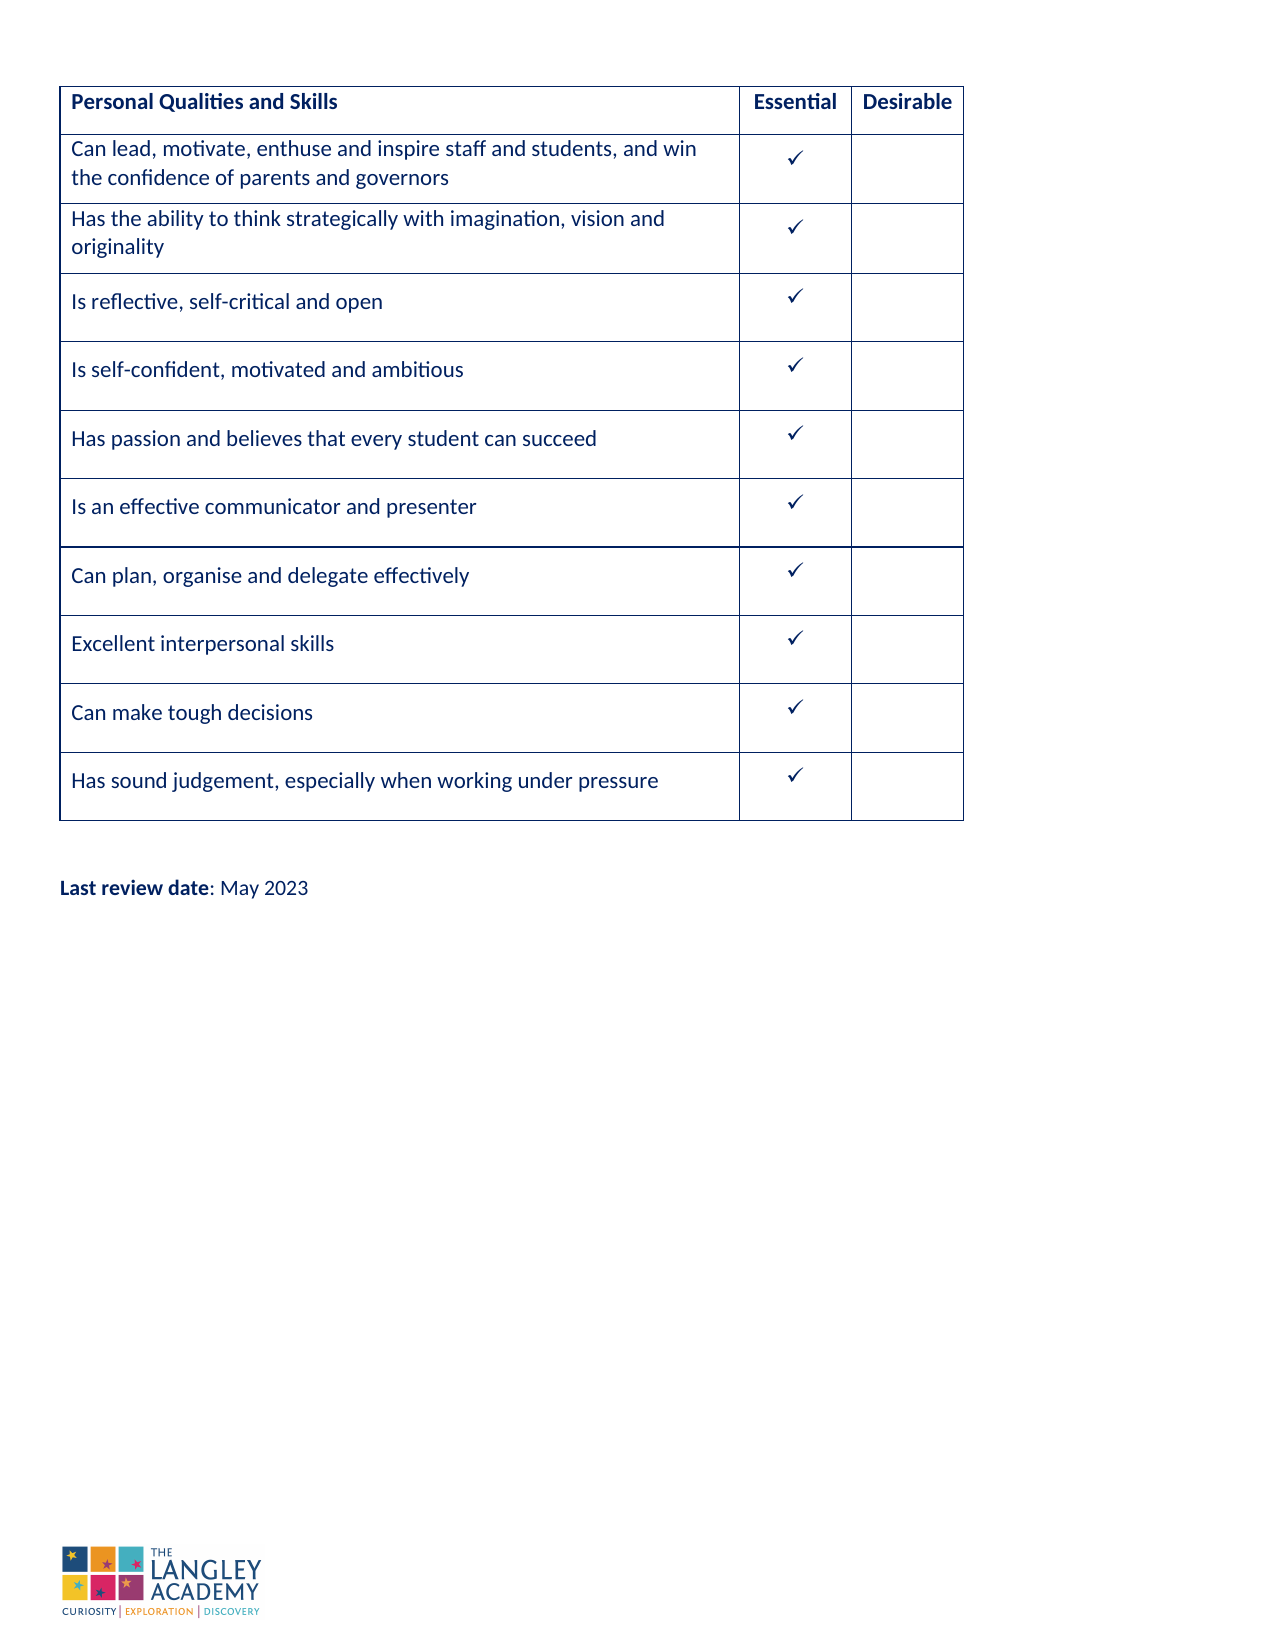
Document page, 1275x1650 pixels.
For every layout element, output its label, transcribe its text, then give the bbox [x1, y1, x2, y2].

table_header Desirable [852, 87, 963, 133]
table_cell [740, 135, 851, 203]
table_cell Is self-confident, motivated and ambitious [61, 342, 739, 409]
table_cell [740, 753, 851, 820]
table_cell [852, 204, 963, 273]
text Last review date: May 2023 [60, 874, 1215, 901]
table_header Essential [740, 87, 851, 133]
table_cell Has the ability to think strategically with imagination, vision and originality [61, 204, 739, 273]
table_cell [852, 479, 963, 546]
table_cell Can plan, organise and delegate effectively [61, 548, 739, 615]
table_cell [740, 274, 851, 341]
table_header Personal Qualities and Skills [61, 87, 739, 133]
table_cell [740, 548, 851, 615]
table_cell [740, 684, 851, 752]
table_cell [740, 479, 851, 546]
table_cell [740, 204, 851, 273]
table_cell [852, 548, 963, 615]
table_cell Can make tough decisions [61, 684, 739, 752]
table_cell [852, 135, 963, 203]
table_cell [852, 342, 963, 409]
table_cell Has sound judgement, especially when working under pressure [61, 753, 739, 820]
picture [60, 1544, 265, 1620]
table_cell Has passion and believes that every student can succeed [61, 411, 739, 478]
table_cell [740, 411, 851, 478]
table_cell [852, 411, 963, 478]
table_cell Is reflective, self-critical and open [61, 274, 739, 341]
table_cell [852, 274, 963, 341]
table_cell [740, 616, 851, 683]
table_cell [852, 616, 963, 683]
table_cell [852, 684, 963, 752]
table_cell [852, 753, 963, 820]
table_cell Is an effective communicator and presenter [61, 479, 739, 546]
table_cell [740, 342, 851, 409]
table_cell Can lead, motivate, enthuse and inspire staff and students, and win the confidence of parents and governors [61, 135, 739, 203]
table_cell Excellent interpersonal skills [61, 616, 739, 683]
